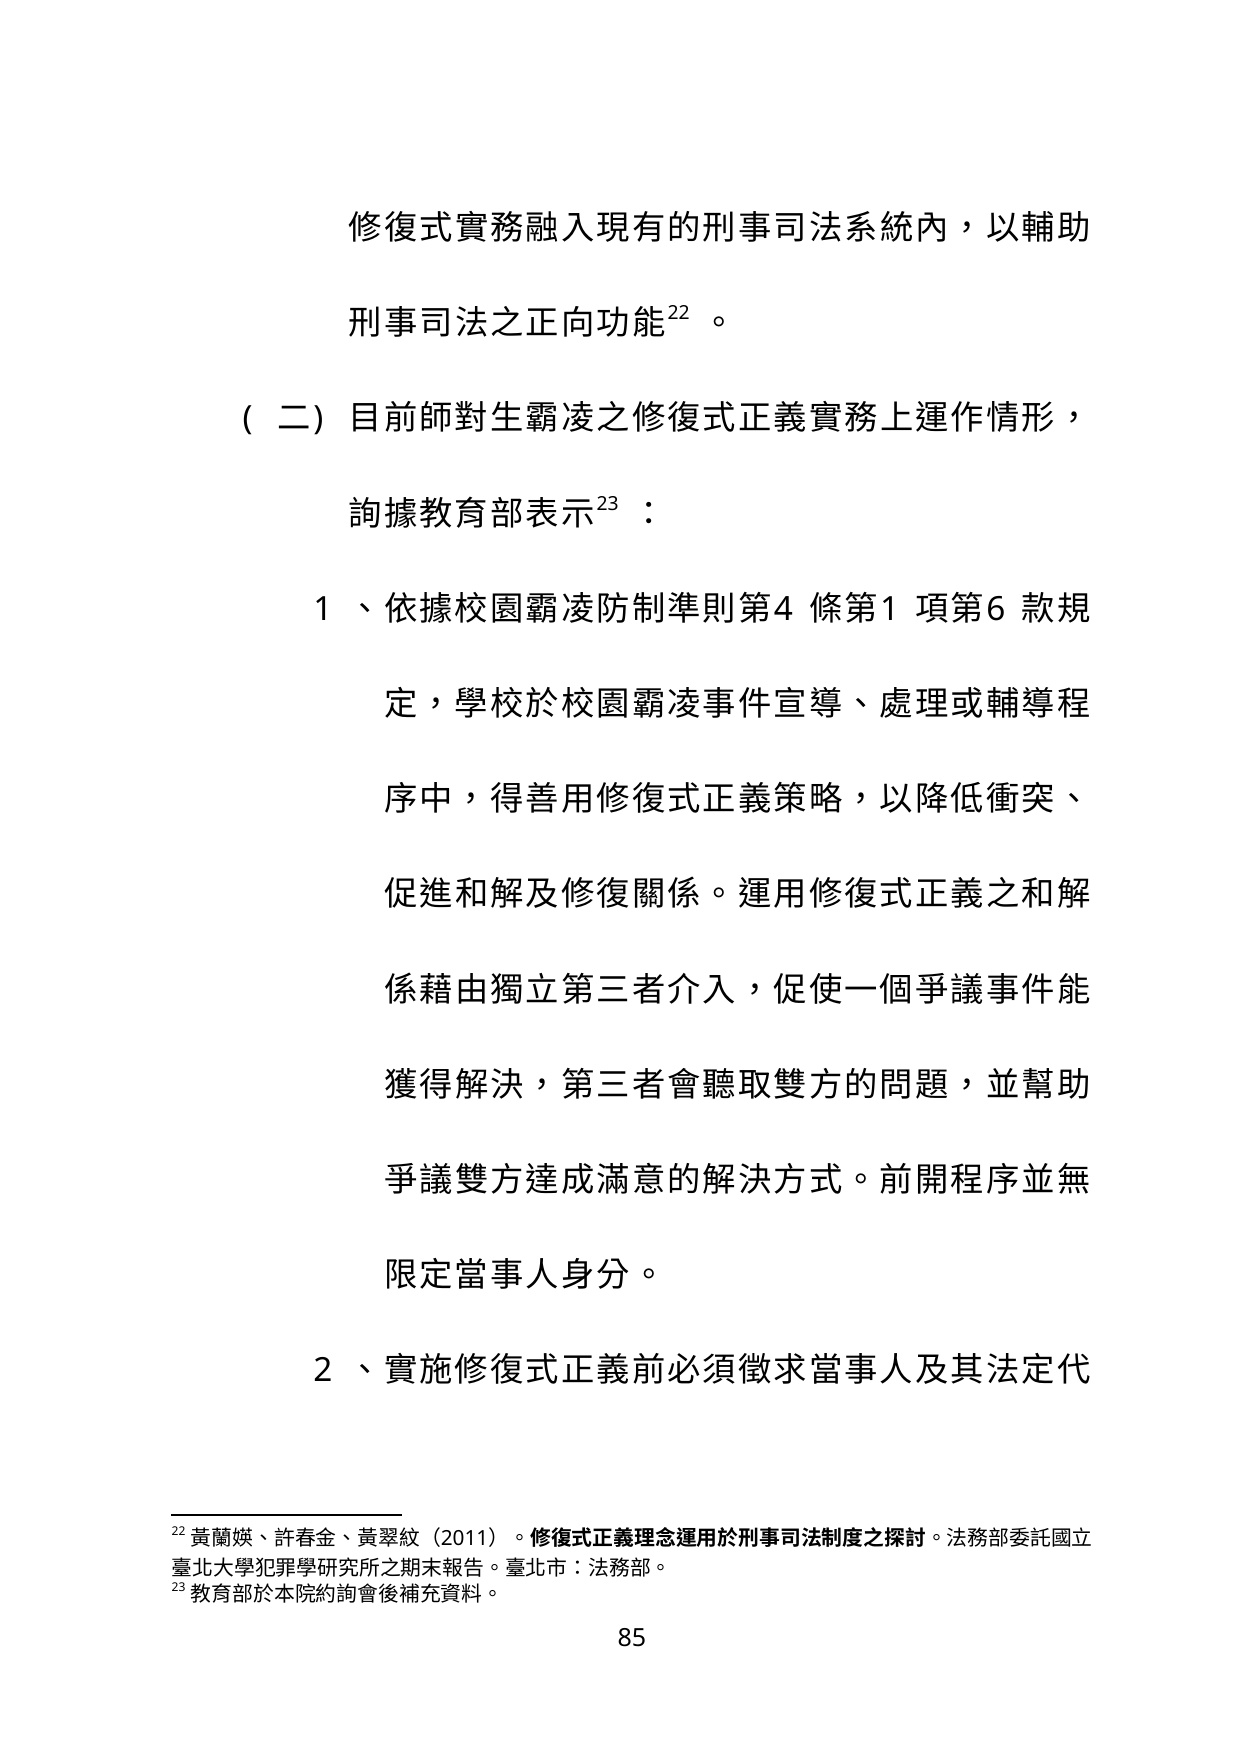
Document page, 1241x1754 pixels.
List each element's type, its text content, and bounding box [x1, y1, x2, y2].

subtitle 目前師對生霸凌之修復式正義實務上運作情形，詢據教育部表示： [242, 368, 1092, 558]
subtitle 依據校園霸凌防制準則第4條第1項第6款規定，學校於校園霸凌事件宣導、處理或輔導程序中，得善用修復式正義策略，以降低衝突、促進和解及修復關係。運用修復式正義之和解，係藉由獨立第三者介入，促使一個爭議事件能獲得解決，第三者會聽取雙方的問題，並幫助爭議雙方達成滿意的解決方式。前開程序並無限定當事人身分。 [304, 558, 1092, 1320]
subtitle 實施修復式正義前必須徵求當事人及其法定代理人同意。另修復式正義並非唯一輔導方式，仍由輔導人員依據個案狀況安排適宜之諮商、輔導方式給予支持又修復式正義之和解，係指衝突事件發生後，輔導當事人修復關係，而非事項前端的調查認定。 [304, 1320, 1092, 1415]
